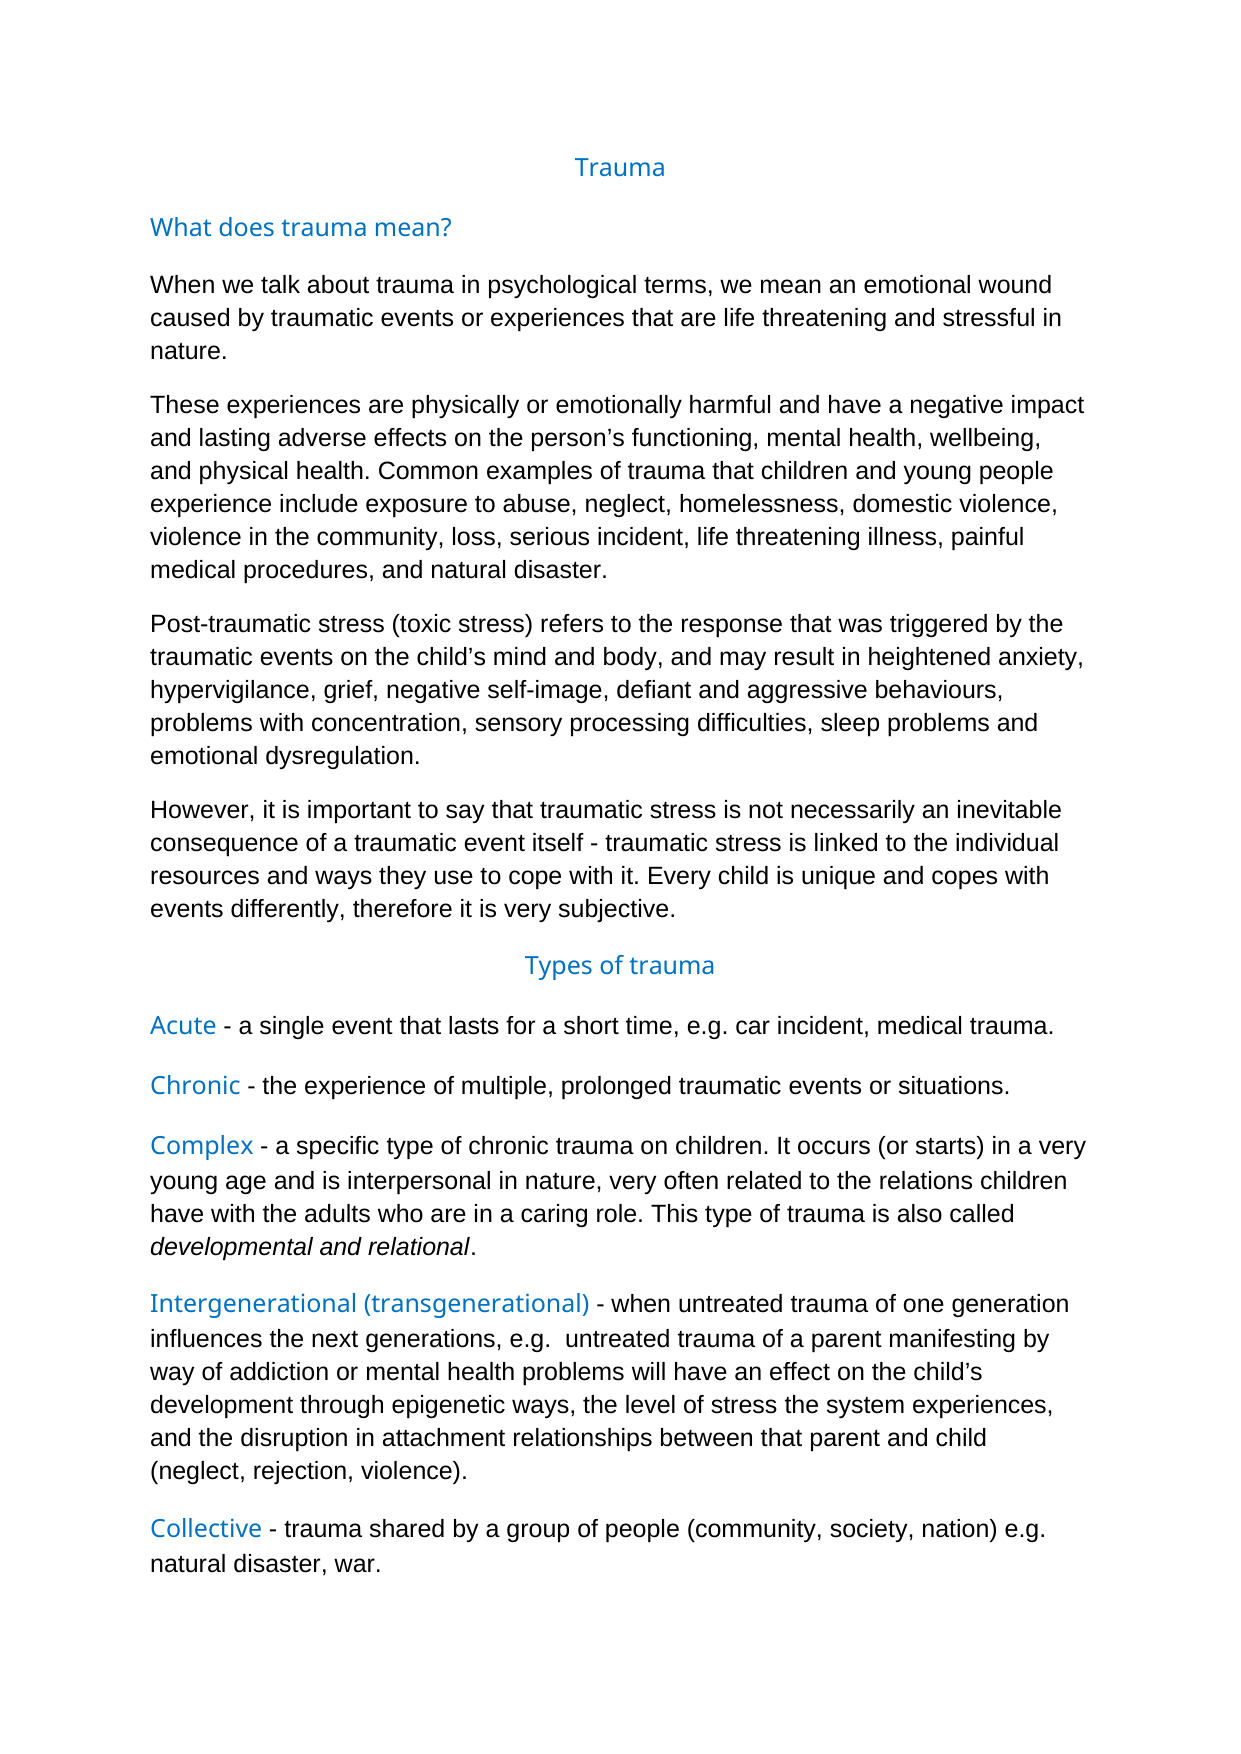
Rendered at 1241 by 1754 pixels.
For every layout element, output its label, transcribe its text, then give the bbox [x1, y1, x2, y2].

text However, it is important to say that traumatic stress is not necessarily an inevitable consequence of a traumatic event itself - traumatic stress is linked to the individual resources and ways they use to cope with it. Every child is unique and copes with events differently, therefore it is very subjective. [150, 795, 1090, 923]
text Types of trauma [150, 948, 1090, 982]
text What does trauma mean? [150, 210, 1090, 244]
text These experiences are physically or emotionally harmful and have a negative impact and lasting adverse effects on the person’s functioning, mental health, wellbeing, and physical health. Common examples of trauma that children and young people experience include exposure to abuse, neglect, homelessness, domestic violence, violence in the community, loss, serious incident, life threatening illness, painful medical procedures, and natural disaster. [150, 390, 1090, 584]
text When we talk about trauma in psychological terms, we mean an emotional wound caused by traumatic events or experiences that are life threatening and stressful in nature. [150, 270, 1090, 365]
text Collective - trauma shared by a group of people (community, society, nation) e.g. natural disaster, war. [150, 1510, 1090, 1577]
text Complex - a specific type of chronic trauma on children. It occurs (or starts) in a very young age and is interpersonal in nature, very often related to the relations children have with the adults who are in a caring role. This type of trauma is also called developmental and relational. [150, 1128, 1090, 1261]
text Intergenerational (transgenerational) - when untreated trauma of one generation influences the next generations, e.g. untreated trauma of a parent manifesting by way of addiction or mental health problems will have an effect on the child’s development through epigenetic ways, the level of stress the system experiences, and the disruption in attachment relationships between that parent and child (neglect, rejection, violence). [150, 1286, 1090, 1485]
text Acute - a single event that lasts for a short time, e.g. car incident, medical trauma. [150, 1008, 1090, 1042]
text Trauma [150, 150, 1090, 184]
text Post-traumatic stress (toxic stress) refers to the response that was triggered by the traumatic events on the child’s mind and body, and may result in heightened anxiety, hypervigilance, grief, negative self-image, defiant and aggressive behaviours, problems with concentration, sensory processing difficulties, sleep problems and emotional dysregulation. [150, 609, 1090, 770]
text Chronic - the experience of multiple, prolonged traumatic events or situations. [150, 1068, 1090, 1102]
